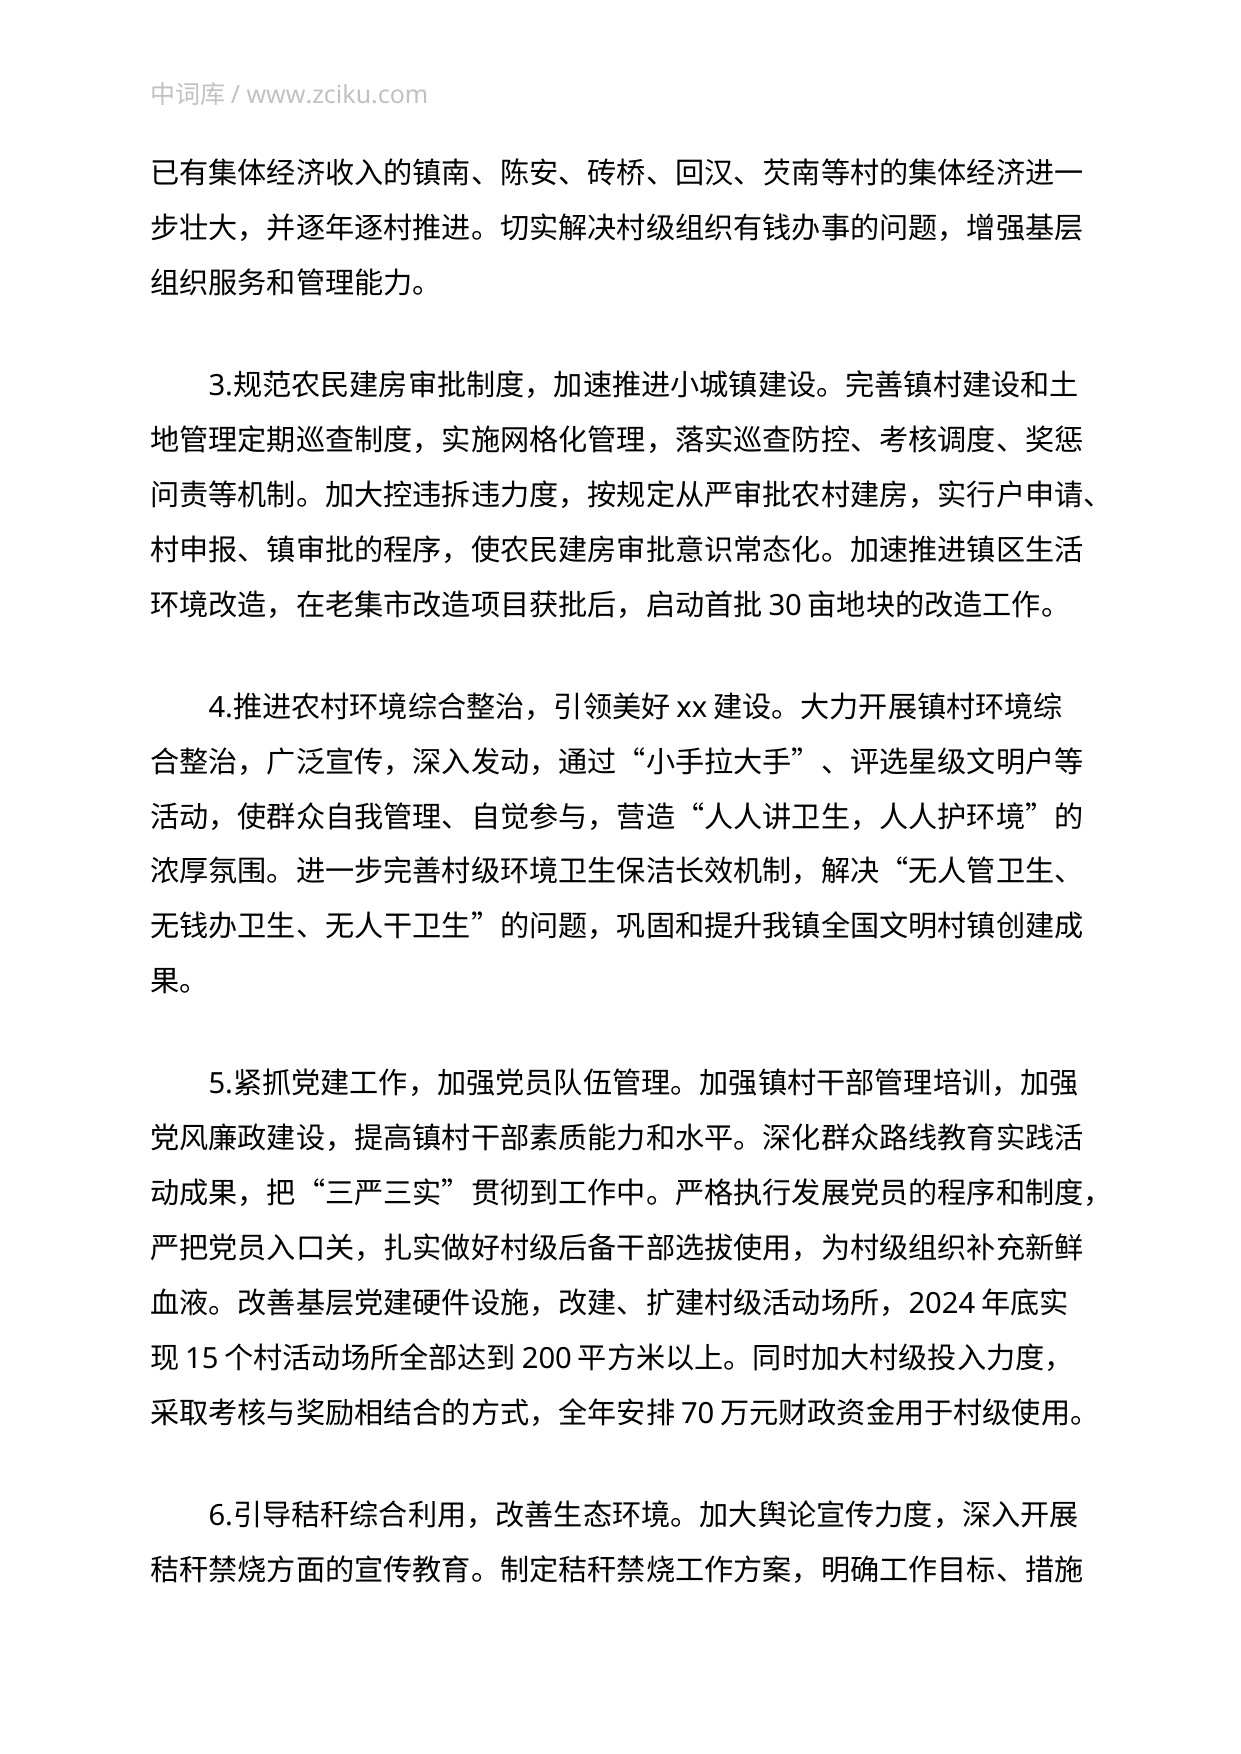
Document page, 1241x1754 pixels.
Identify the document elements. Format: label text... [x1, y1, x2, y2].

text 3.规范农民建房审批制度，加速推进小城镇建设。完善镇村建设和土地管理定期巡查制度，实施网格化管理，落实巡查防控、考核调度、奖惩问责等机制。加大控违拆违力度，按规定从严审批农村建房，实行户申请、村申报、镇审批的程序，使农民建房审批意识常态化。加速推进镇区生活环境改造，在老集市改造项目获批后，启动首批30亩地块的改造工作。 [150, 362, 1090, 624]
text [150, 150, 1090, 302]
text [150, 1491, 1090, 1588]
text 5.紧抓党建工作，加强党员队伍管理。加强镇村干部管理培训，加强党风廉政建设，提高镇村干部素质能力和水平。深化群众路线教育实践活动成果，把“三严三实”贯彻到工作中。严格执行发展党员的程序和制度，严把党员入口关，扎实做好村级后备干部选拔使用，为村级组织补充新鲜血液。改善基层党建硬件设施，改建、扩建村级活动场所，2024年底实现15个村活动场所全部达到200平方米以上。同时加大村级投入力度，采取考核与奖励相结合的方式，全年安排70万元财政资金用于村级使用。 [150, 1059, 1090, 1432]
text 4.推进农村环境综合整治，引领美好xx建设。大力开展镇村环境综合整治，广泛宣传，深入发动，通过“小手拉大手”、评选星级文明户等活动，使群众自我管理、自觉参与，营造“人人讲卫生，人人护环境”的浓厚氛围。进一步完善村级环境卫生保洁长效机制，解决“无人管卫生、无钱办卫生、无人干卫生”的问题，巩固和提升我镇全国文明村镇创建成果。 [150, 683, 1090, 1000]
